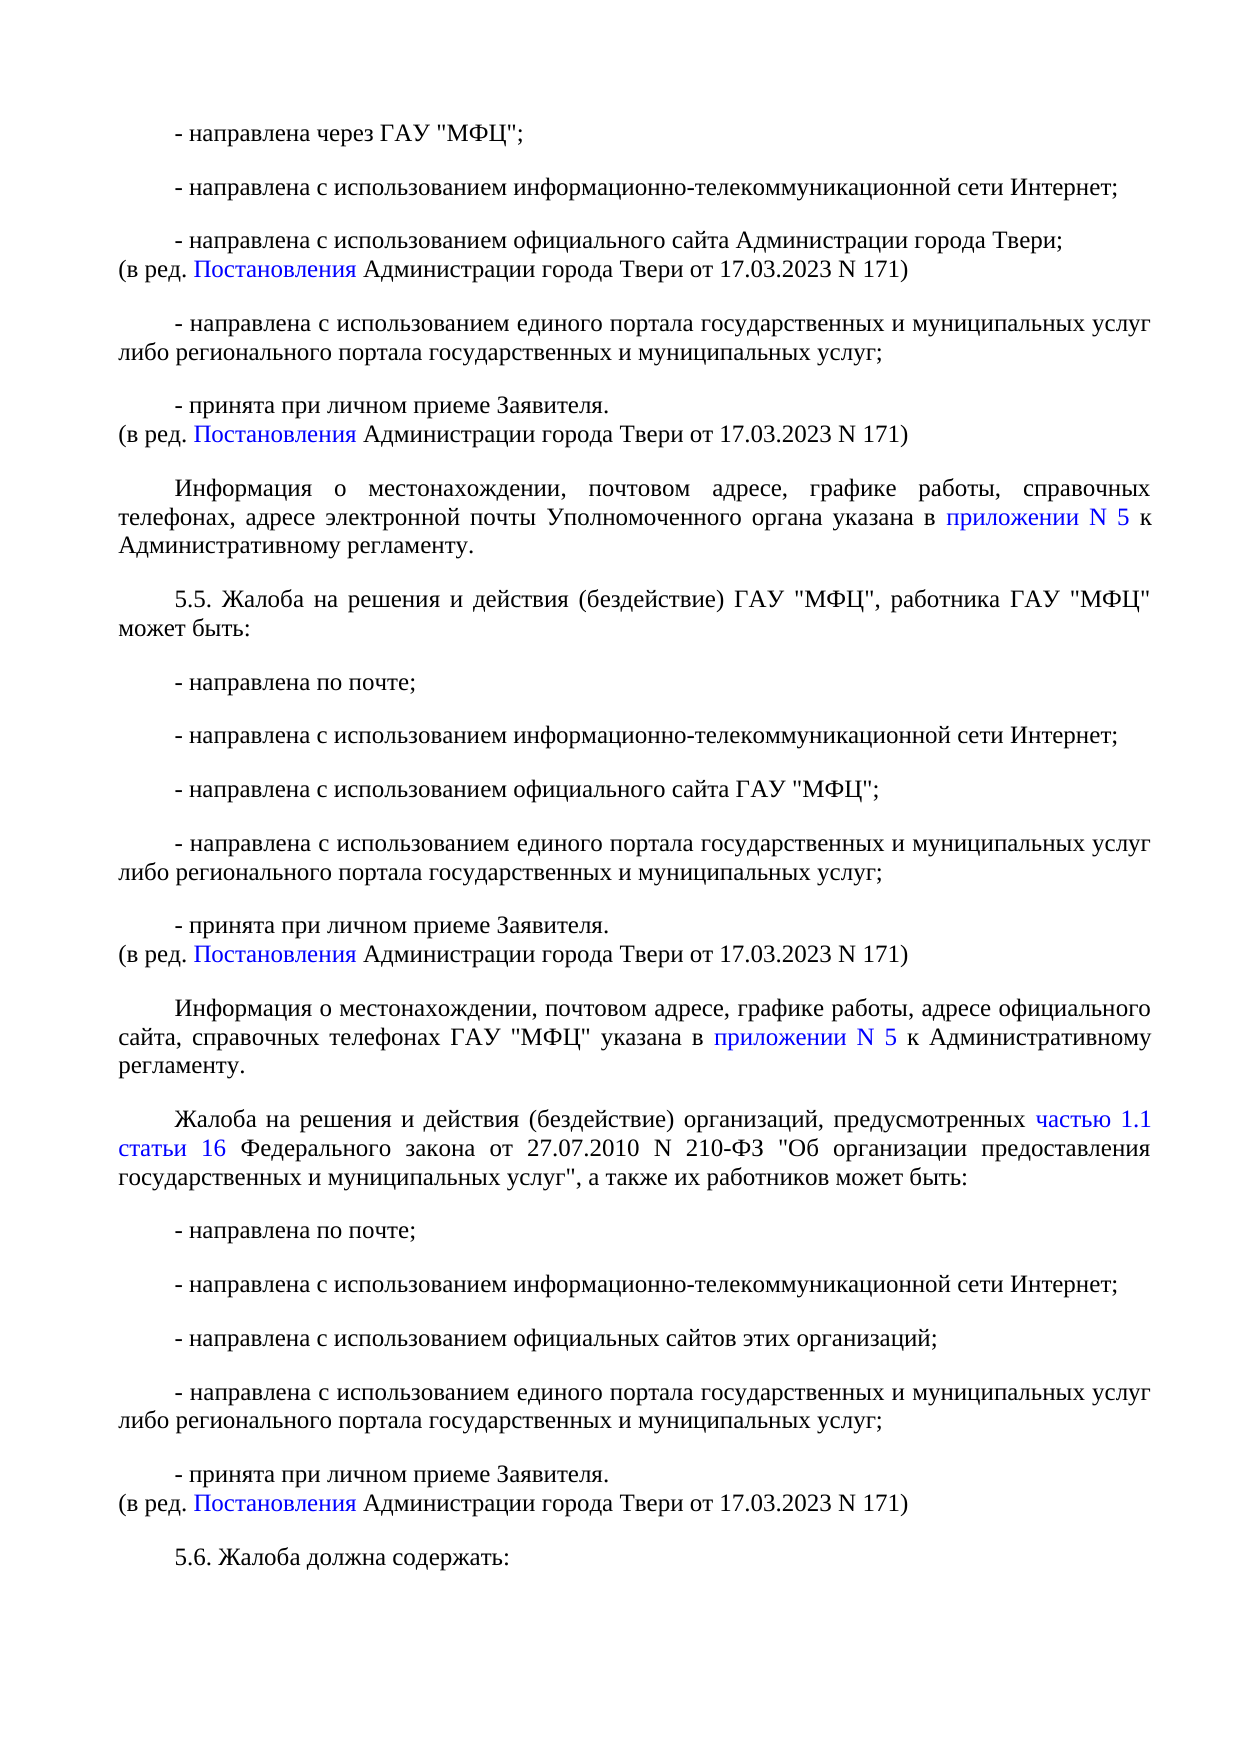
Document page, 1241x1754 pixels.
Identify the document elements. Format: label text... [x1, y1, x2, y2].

text Информация о местонахождении, почтовом адресе, графике работы, справочных телефонах, адресе электронной почты Уполномоченного органа указана в приложении N 5 к Административному регламенту. [118, 473, 1152, 559]
text 5.5. Жалоба на решения и действия (бездействие) ГАУ "МФЦ", работника ГАУ "МФЦ" может быть: [118, 584, 1152, 642]
text - принята при личном приеме Заявителя. [118, 1459, 1152, 1488]
text - направлена с использованием единого портала государственных и муниципальных услуг либо регионального портала государственных и муниципальных услуг; [118, 1377, 1152, 1434]
text - принята при личном приеме Заявителя. [118, 911, 1152, 939]
text Жалоба на решения и действия (бездействие) организаций, предусмотренных частью 1.1 статьи 16 Федерального закона от 27.07.2010 N 210-ФЗ "Об организации предоставления государственных и муниципальных услуг", а также их работников может быть: [118, 1104, 1152, 1191]
text - направлена с использованием единого портала государственных и муниципальных услуг либо регионального портала государственных и муниципальных услуг; [118, 828, 1152, 886]
text - направлена с использованием информационно-телекоммуникационной сети Интернет; [118, 721, 1152, 749]
text (в ред. Постановления Администрации города Твери от 17.03.2023 N 171) [118, 419, 1152, 448]
text - направлена с использованием официального сайта ГАУ "МФЦ"; [118, 774, 1152, 803]
text - направлена по почте; [118, 667, 1152, 696]
text - направлена с использованием информационно-телекоммуникационной сети Интернет; [118, 172, 1152, 201]
text - принята при личном приеме Заявителя. [118, 391, 1152, 419]
text - направлена с использованием официального сайта Администрации города Твери; [118, 226, 1152, 254]
text (в ред. Постановления Администрации города Твери от 17.03.2023 N 171) [118, 1488, 1152, 1517]
text - направлена через ГАУ "МФЦ"; [118, 118, 1152, 147]
text - направлена по почте; [118, 1216, 1152, 1244]
text - направлена с использованием официальных сайтов этих организаций; [118, 1323, 1152, 1352]
text Информация о местонахождении, почтовом адресе, графике работы, адресе официального сайта, справочных телефонах ГАУ "МФЦ" указана в приложении N 5 к Административному регламенту. [118, 993, 1152, 1079]
text (в ред. Постановления Администрации города Твери от 17.03.2023 N 171) [118, 939, 1152, 968]
text - направлена с использованием единого портала государственных и муниципальных услуг либо регионального портала государственных и муниципальных услуг; [118, 308, 1152, 366]
text - направлена с использованием информационно-телекоммуникационной сети Интернет; [118, 1269, 1152, 1298]
text (в ред. Постановления Администрации города Твери от 17.03.2023 N 171) [118, 254, 1152, 283]
text 5.6. Жалоба должна содержать: [118, 1542, 1152, 1571]
